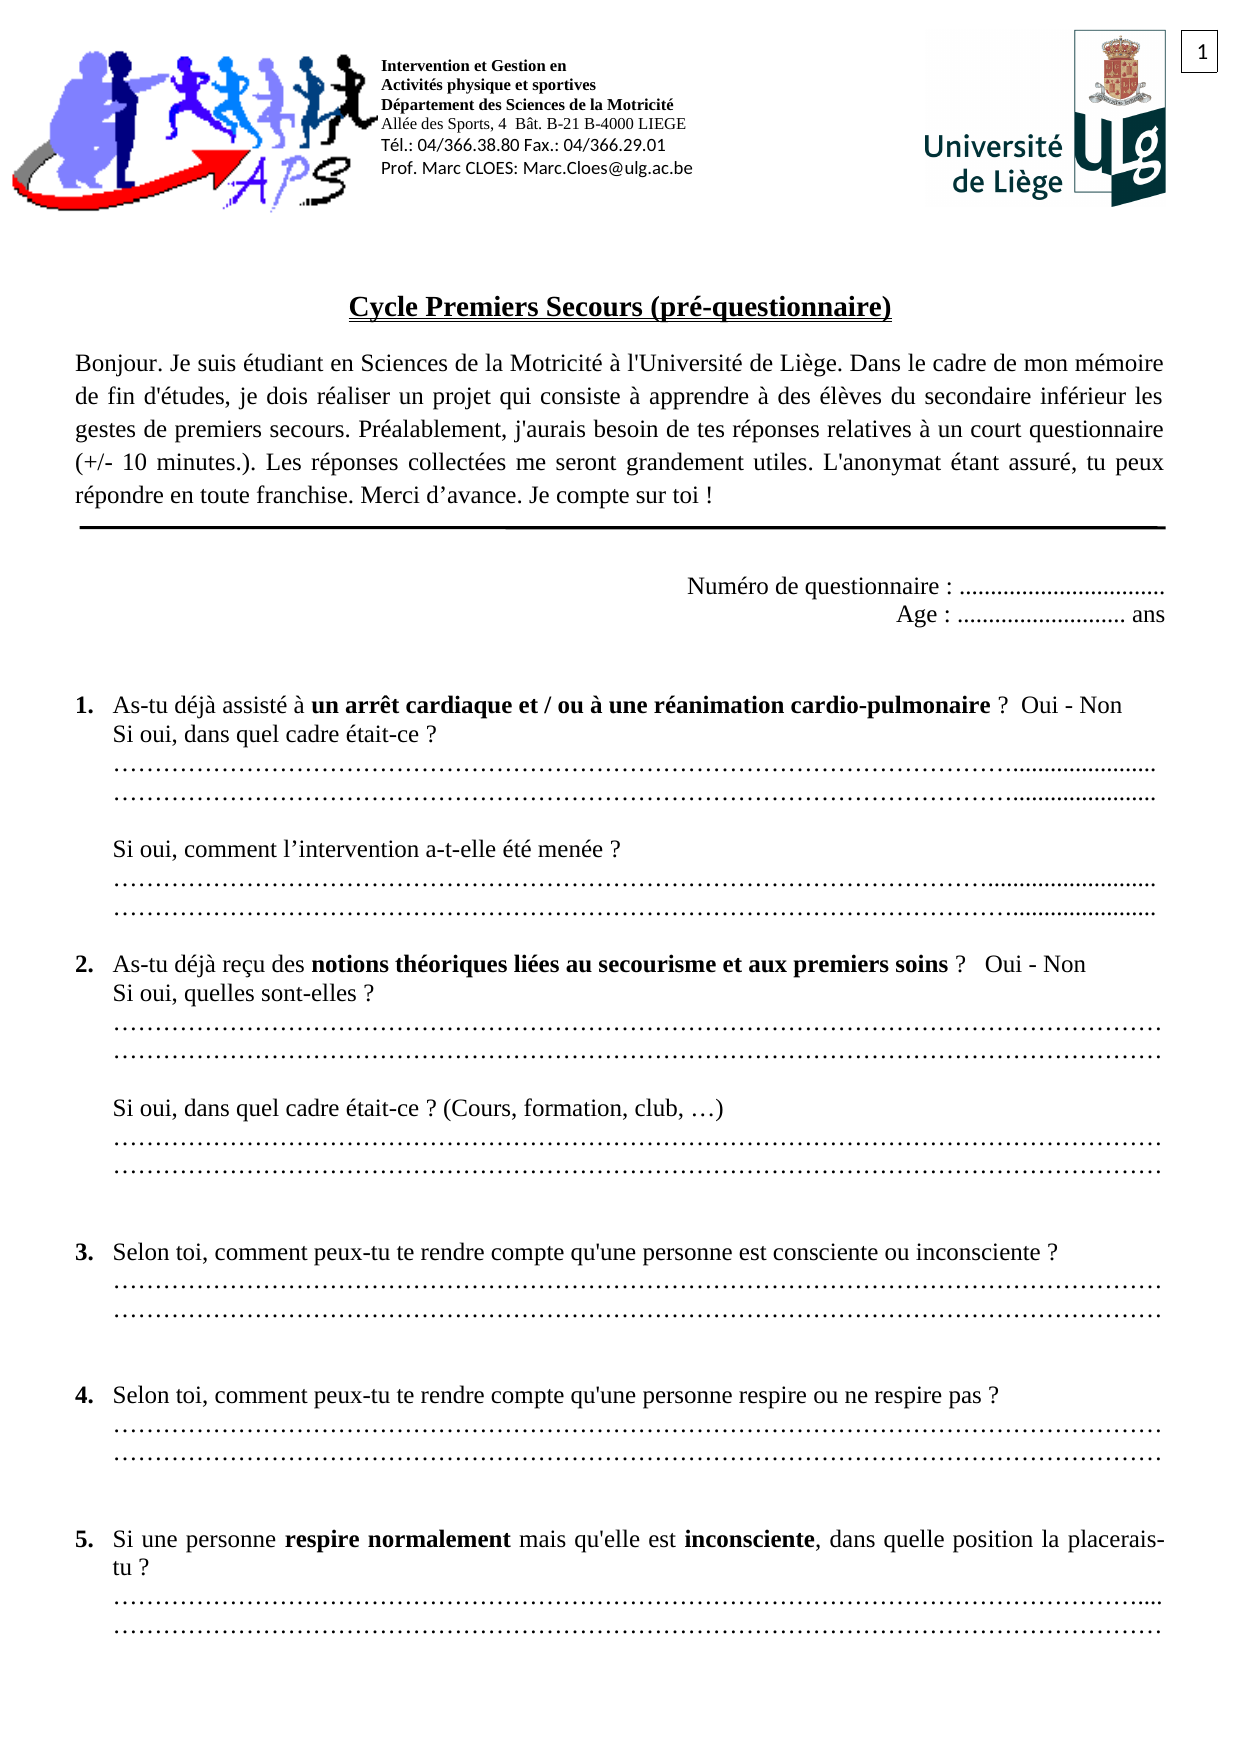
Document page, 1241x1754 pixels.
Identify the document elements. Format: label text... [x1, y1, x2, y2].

text Si oui, quelles sont-elles ? [75, 978, 1165, 1007]
list Selon toi, comment peux-tu te rendre compte qu'une personne respire ou ne respire pas ? [75, 1380, 1165, 1409]
text ……………………………………………………………………………………………………………… [75, 1151, 1165, 1179]
list Selon toi, comment peux-tu te rendre compte qu'une personne est consciente ou inconsciente ? [75, 1237, 1165, 1266]
list As-tu déjà assisté à un arrêt cardiaque et / ou à une réanimation cardio-pulmonaire ? Oui - Non [75, 691, 1165, 719]
list As-tu déjà reçu des notions théoriques liées au secourisme et aux premiers soins ? Oui - Non [75, 949, 1165, 978]
text ………………………………………………………………………………………………....................... [75, 777, 1165, 806]
text ……………………………………………………………………………………………………………… [75, 1007, 1165, 1036]
text ……………………………………………………………………………………………………………… [75, 1122, 1165, 1151]
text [75, 1581, 1165, 1610]
text ……………………………………………………………………………………………........................... [75, 863, 1165, 892]
text ……………………………………………………………………………………………………………… [75, 1036, 1165, 1064]
picture [925, 29, 1166, 207]
text Cycle Premiers Secours (pré-questionnaire) [75, 289, 1165, 322]
text Numéro de questionnaire : ................................. [75, 571, 1165, 599]
text ………………………………………………………………………………………………....................... [75, 748, 1165, 777]
text Si oui, dans quel cadre était-ce ? (Cours, formation, club, …) [75, 1093, 1165, 1122]
text Bonjour. Je suis étudiant en Sciences de la Motricité à l'Université de Liège. Dans le cadre de mon mémoire de fin d'études, je dois réaliser un projet qui consiste à apprendre à des élèves du secondaire inférieur les gestes de premiers secours. Préalablement, j'aurais besoin de tes réponses relatives à un court questionnaire (+/- 10 minutes.). Les réponses collectées me seront grandement utiles. L'anonymat étant assuré, tu peux répondre en toute franchise. Merci d’avance. Je compte sur toi ! [75, 348, 1165, 509]
text ……………………………………………………………………………………………………………… [75, 1437, 1165, 1466]
list Si une personne respire normalement mais qu'elle est inconsciente, dans quelle position la placerais-tu ? [75, 1524, 1165, 1581]
text ……………………………………………………………………………………………………………… [75, 1409, 1165, 1437]
text Si oui, comment l’intervention a-t-elle été menée ? [75, 834, 1165, 863]
text ……………………………………………………………………………………………………………… [75, 1294, 1165, 1323]
text ………………………………………………………………………………………………....................... [75, 892, 1165, 921]
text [75, 1610, 1165, 1639]
picture [3, 43, 393, 218]
text ……………………………………………………………………………………………………………… [75, 1266, 1165, 1294]
text Si oui, dans quel cadre était-ce ? [75, 719, 1165, 748]
text Age : ........................... ans [75, 599, 1165, 628]
